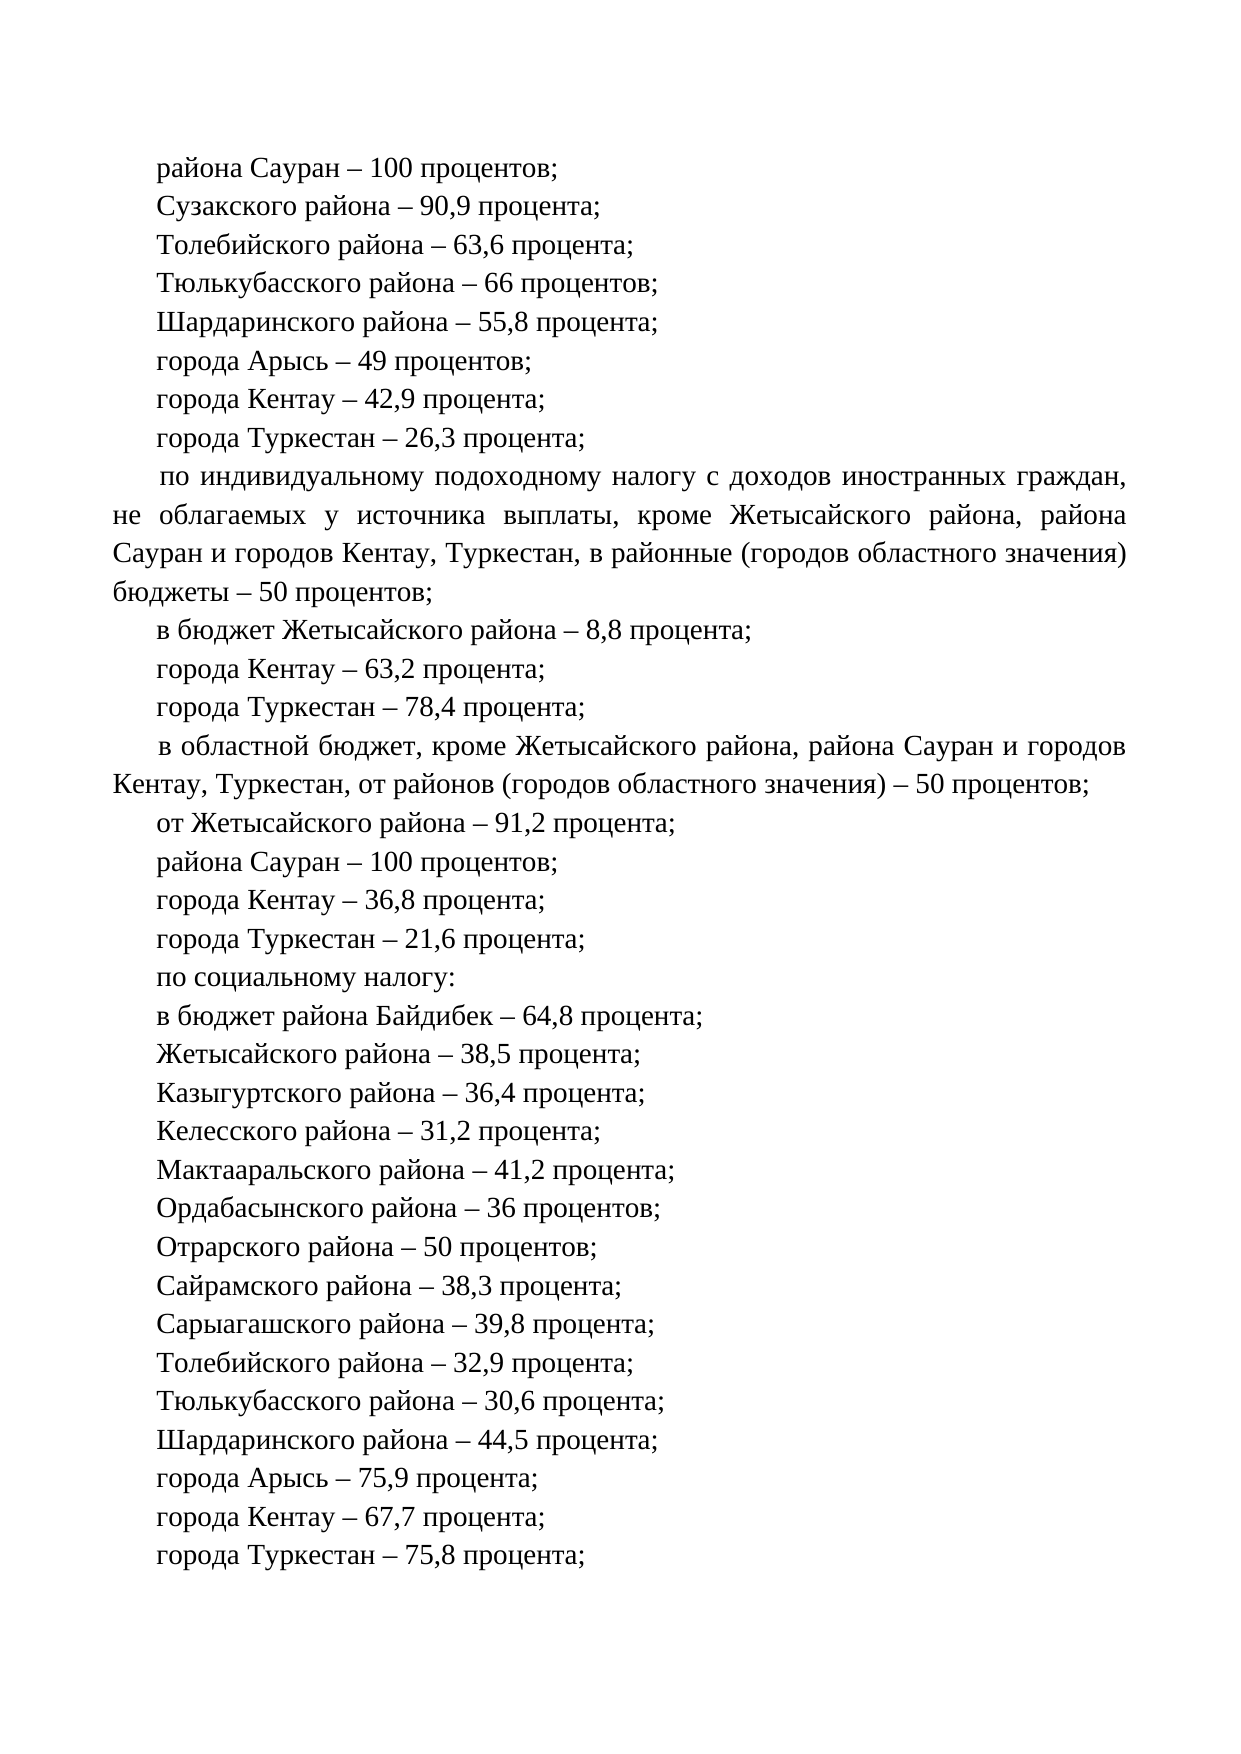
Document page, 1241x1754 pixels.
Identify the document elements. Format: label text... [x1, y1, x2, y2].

text города Кентау – 63,2 процента; [112, 651, 1128, 684]
text в бюджет района Байдибек – 64,8 процента; [112, 998, 1128, 1031]
text города Кентау – 36,8 процента; [112, 882, 1128, 916]
text Толебийского района – 32,9 процента; [112, 1345, 1128, 1378]
text города Туркестан – 26,3 процента; [112, 420, 1128, 453]
text в областной бюджет, кроме Жетысайского района, района Сауран и городов Кентау, Туркестан, от районов (городов областного значения) – 50 процентов; [112, 728, 1128, 800]
text Отрарского района – 50 процентов; [112, 1229, 1128, 1263]
text города Туркестан – 21,6 процента; [112, 921, 1128, 954]
text города Туркестан – 78,4 процента; [112, 689, 1128, 723]
text Сарыагашского района – 39,8 процента; [112, 1306, 1128, 1340]
text района Сауран – 100 процентов; [112, 844, 1128, 877]
text по социальному налогу: [112, 959, 1128, 993]
text Сайрамского района – 38,3 процента; [112, 1268, 1128, 1301]
text Мактааральского района – 41,2 процента; [112, 1152, 1128, 1186]
text Шардаринского района – 44,5 процента; [112, 1422, 1128, 1455]
text города Арысь – 49 процентов; [112, 343, 1128, 376]
text города Туркестан – 75,8 процента; [112, 1537, 1128, 1571]
text Келесского района – 31,2 процента; [112, 1113, 1128, 1147]
text Жетысайского района – 38,5 процента; [112, 1036, 1128, 1070]
text города Кентау – 67,7 процента; [112, 1499, 1128, 1532]
text Сузакского района – 90,9 процента; [112, 188, 1128, 222]
text Тюлькубасского района – 66 процентов; [112, 266, 1128, 299]
text по индивидуальному подоходному налогу с доходов иностранных граждан, не облагаемых у источника выплаты, кроме Жетысайского района, района Сауран и городов Кентау, Туркестан, в районные (городов областного значения) бюджеты – 50 процентов; [112, 458, 1128, 607]
text города Арысь – 75,9 процента; [112, 1460, 1128, 1494]
text Шардаринского района – 55,8 процента; [112, 304, 1128, 338]
text Казыгуртского района – 36,4 процента; [112, 1075, 1128, 1108]
text Тюлькубасского района – 30,6 процента; [112, 1383, 1128, 1417]
text города Кентау – 42,9 процента; [112, 381, 1128, 415]
text Толебийского района – 63,6 процента; [112, 227, 1128, 261]
text от Жетысайского района – 91,2 процента; [112, 805, 1128, 839]
text района Сауран – 100 процентов; [112, 150, 1128, 183]
text Ордабасынского района – 36 процентов; [112, 1191, 1128, 1224]
text в бюджет Жетысайского района – 8,8 процента; [112, 612, 1128, 646]
